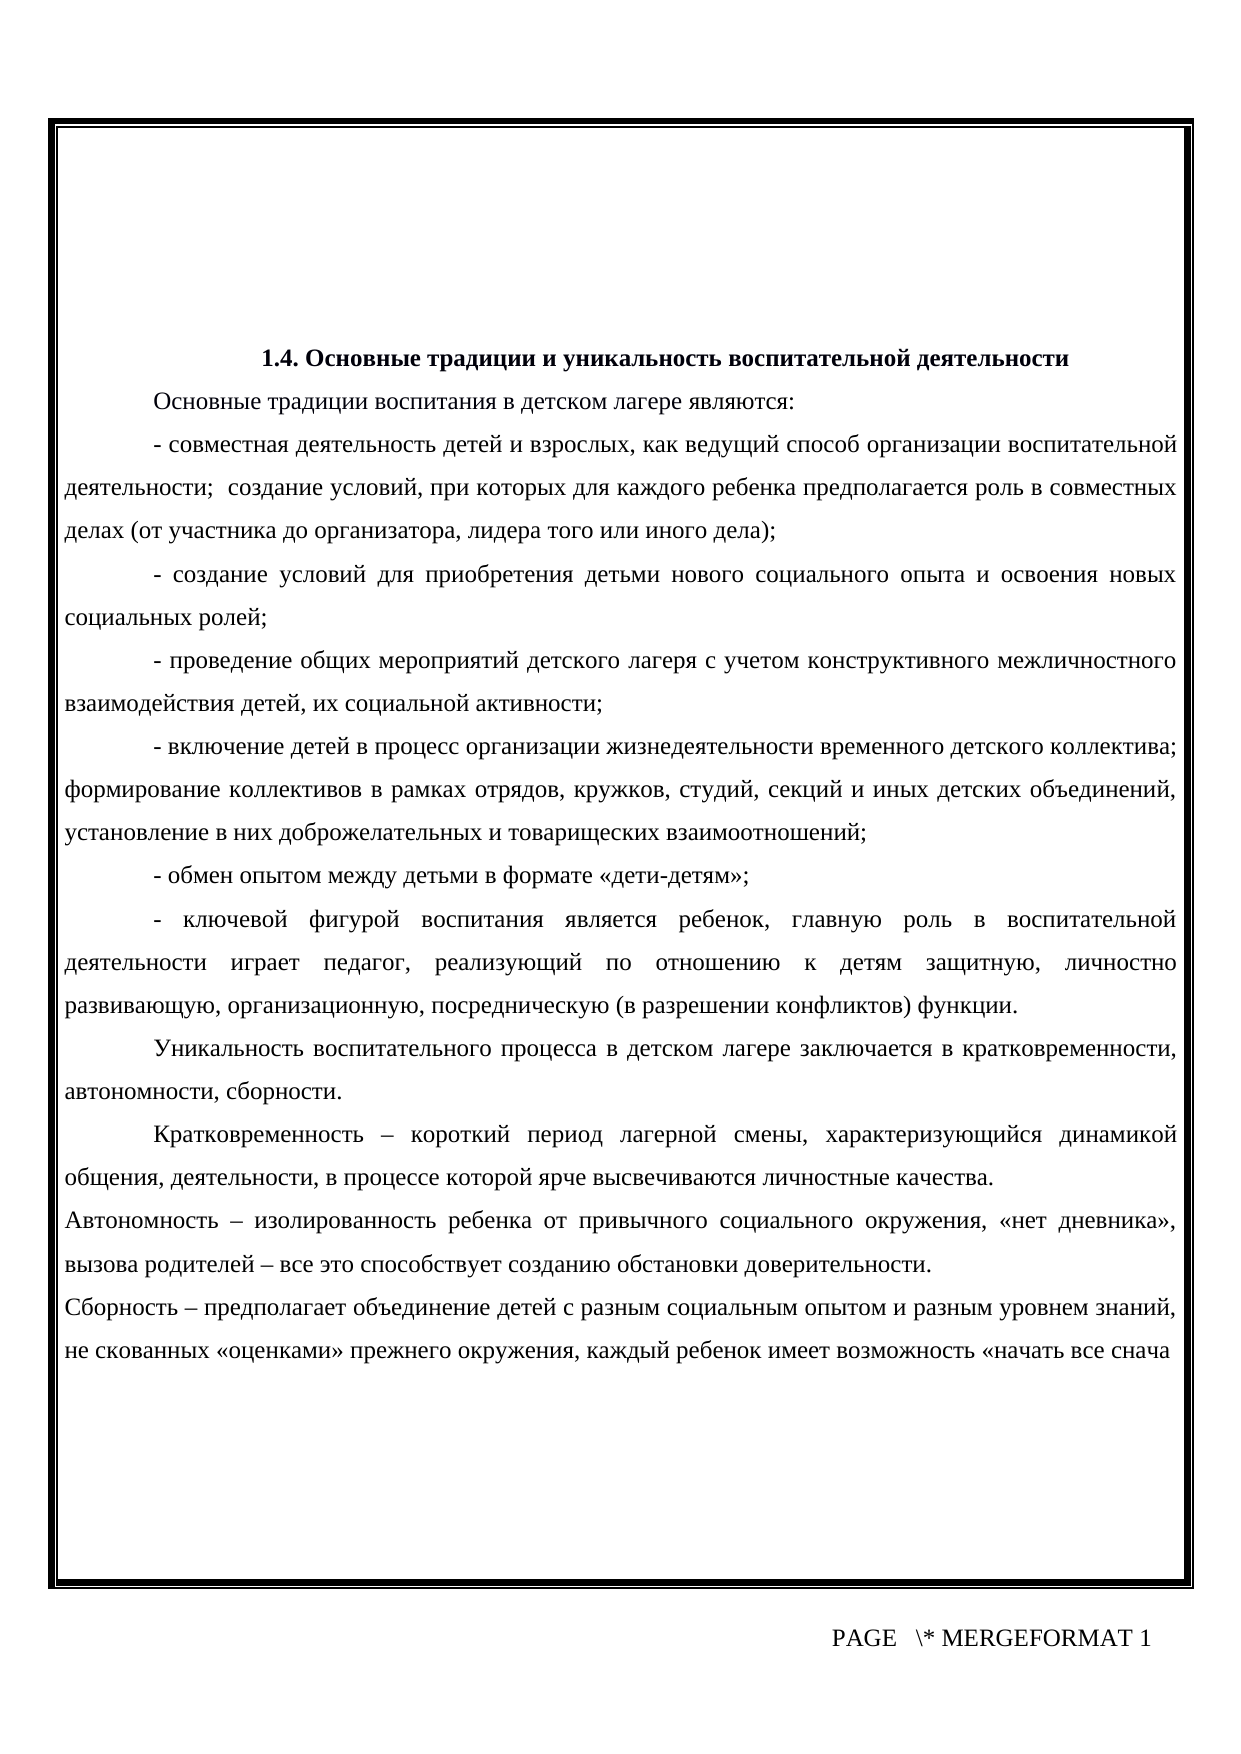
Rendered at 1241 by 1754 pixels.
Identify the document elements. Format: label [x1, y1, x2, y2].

table_header [58, 128, 1184, 1579]
